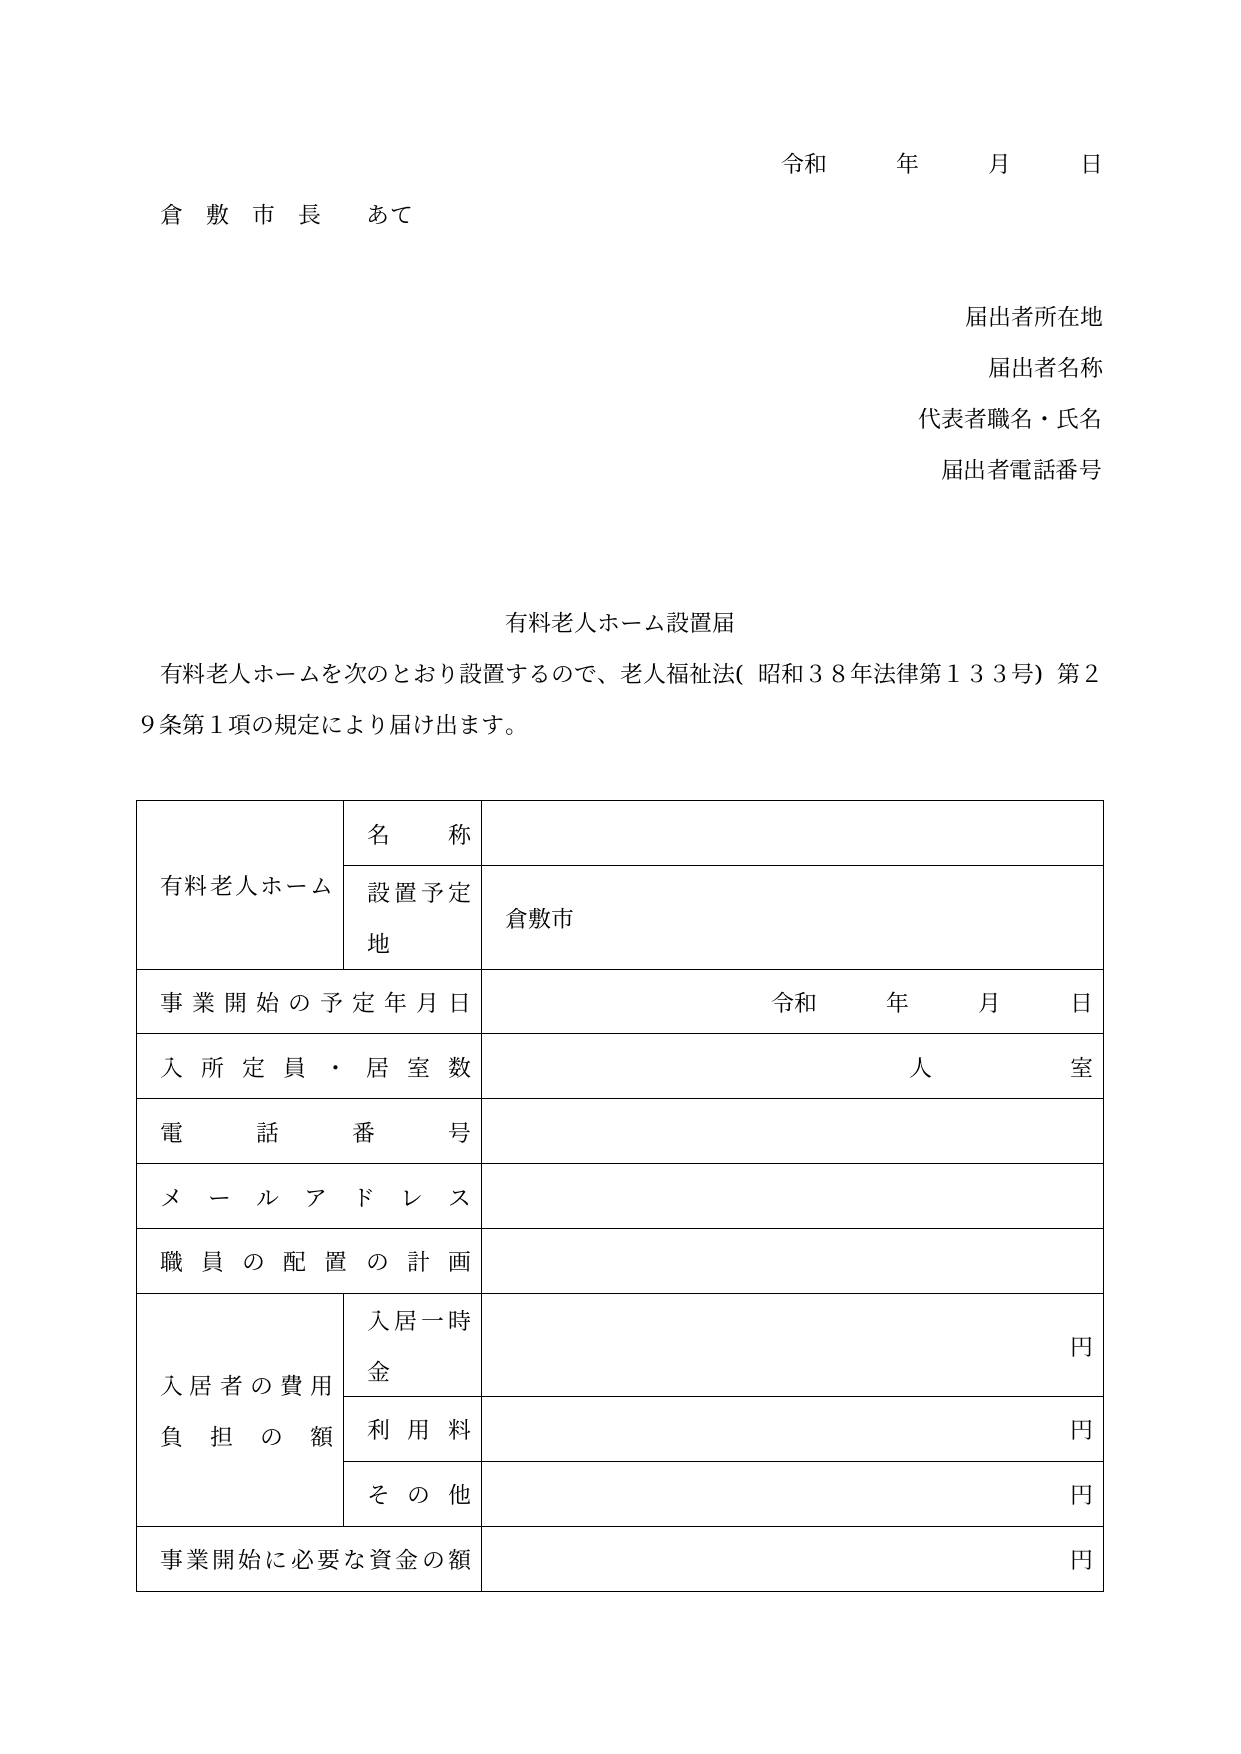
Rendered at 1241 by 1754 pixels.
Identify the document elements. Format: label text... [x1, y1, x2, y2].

table_header [482, 801, 1103, 865]
table_cell 電話番号 [137, 1099, 481, 1163]
table_cell 利用料 [344, 1397, 481, 1461]
table_cell 事業開始に必要な資金の額 [137, 1527, 481, 1591]
table_cell 倉敷市 [482, 866, 1103, 968]
table_cell [482, 1164, 1103, 1228]
table_cell 円 [482, 1397, 1103, 1461]
table_cell [482, 1229, 1103, 1293]
text 有料老人ホーム設置届 [137, 596, 1103, 647]
table_cell 事業開始の予定年月日 [137, 970, 481, 1033]
table_cell 入所定員・居室数 [137, 1034, 481, 1098]
text 届出者名称 [137, 341, 1103, 392]
table_header 名称 [344, 801, 481, 865]
text 倉 敷 市 長 あて [137, 188, 1103, 239]
text 有料老人ホームを次のとおり設置するので、老人福祉法(昭和３８年法律第１３３号)第２９条第１項の規定により届け出ます。 [137, 647, 1103, 749]
table_cell 円 [482, 1527, 1103, 1591]
text 代表者職名・氏名 [137, 392, 1102, 443]
table_cell 令和 年 月 日 [482, 970, 1103, 1033]
text 届出者電話番号 [137, 443, 1102, 494]
table_cell 入居一時金 [344, 1294, 481, 1396]
table_cell その他 [344, 1462, 481, 1526]
text 届出者所在地 [137, 290, 1103, 341]
table_cell 入居者の費用 負担の額 [137, 1294, 343, 1526]
table_cell メールアドレス [137, 1164, 481, 1228]
table_cell 人 室 [482, 1034, 1103, 1098]
table_cell 円 [482, 1462, 1103, 1526]
text 令和 年 月 日 [137, 137, 1103, 188]
table_cell 設置予定地 [344, 866, 481, 968]
table_cell 職員の配置の計画 [137, 1229, 481, 1293]
table_cell [482, 1099, 1103, 1163]
table_cell 円 [482, 1294, 1103, 1396]
table_header 有料老人ホーム [137, 801, 343, 968]
